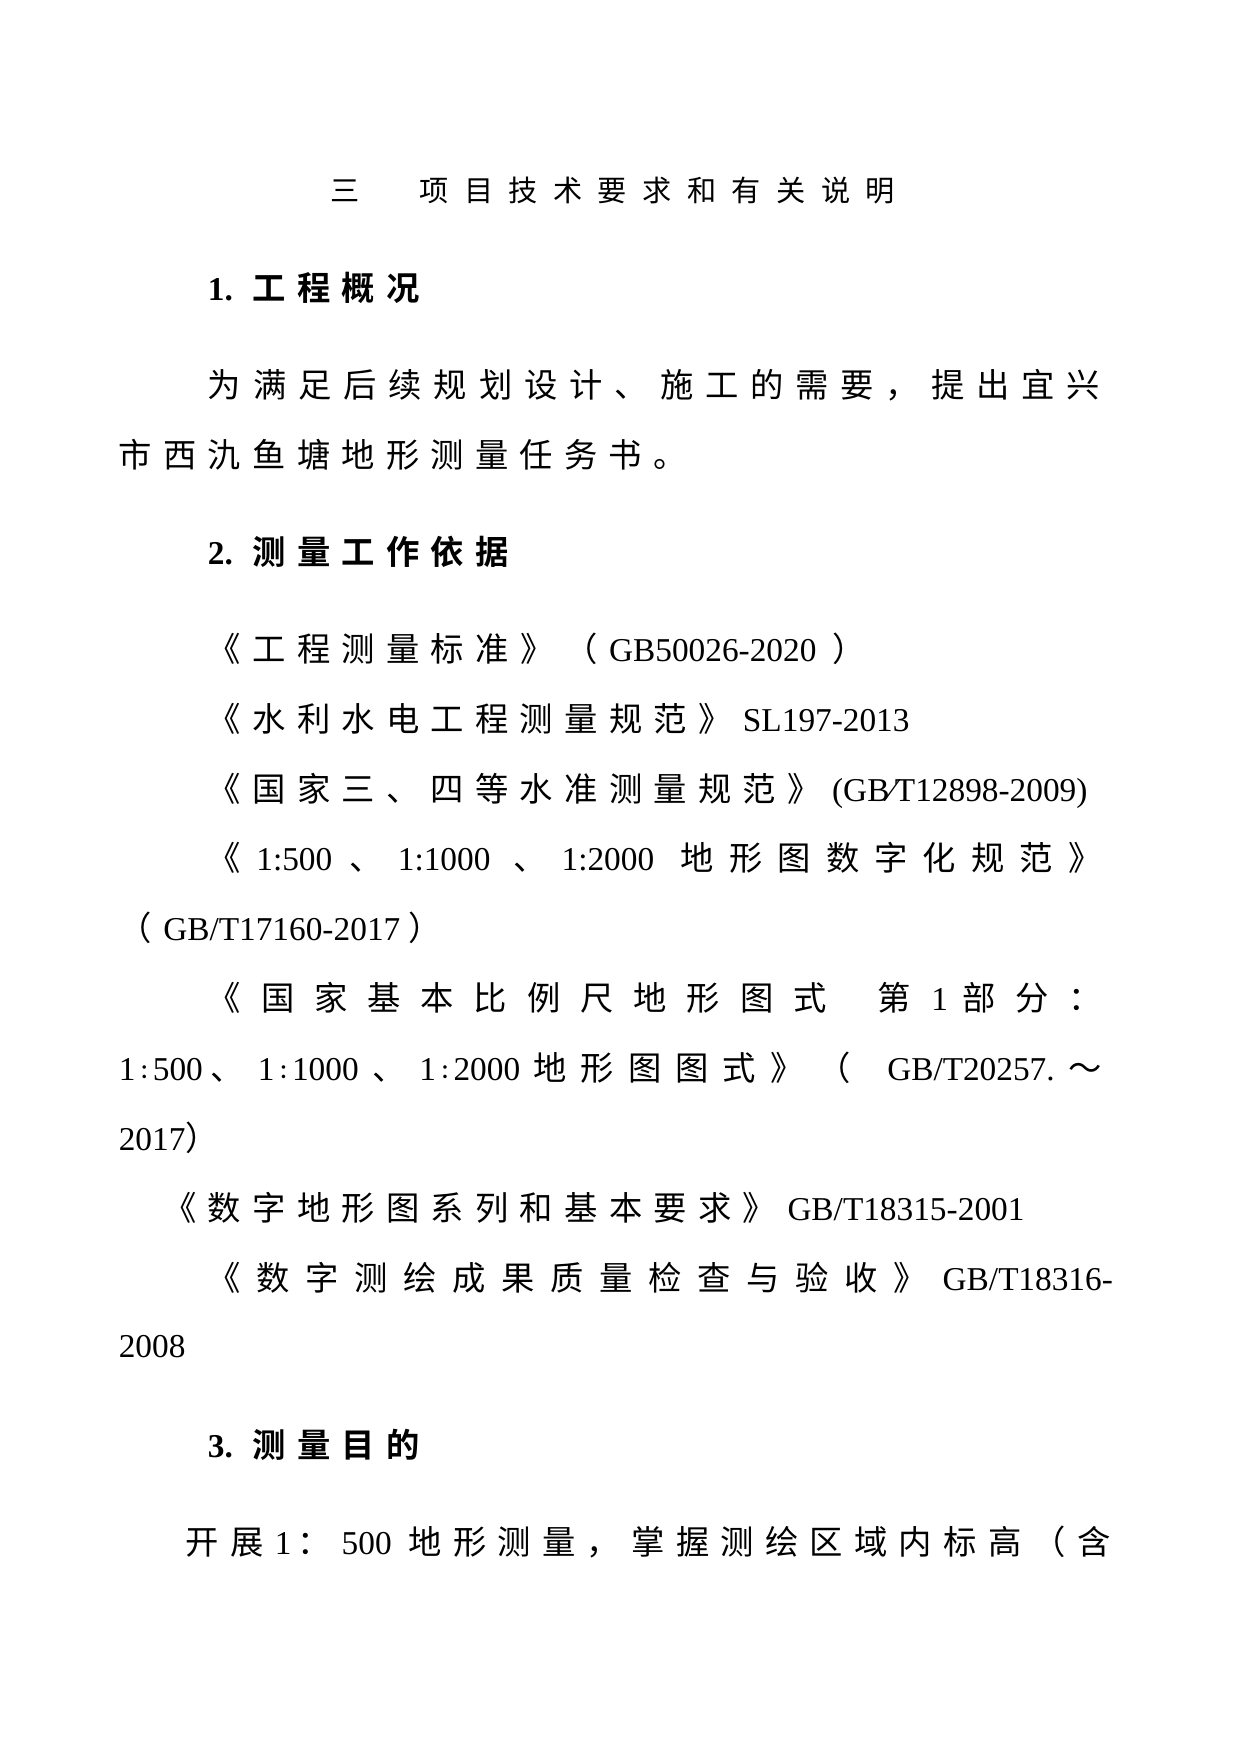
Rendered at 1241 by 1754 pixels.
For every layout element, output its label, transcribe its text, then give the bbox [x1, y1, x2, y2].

text 《数字地形图系列和基本要求》GB/T18315-2001 [118, 1171, 1113, 1241]
subtitle 3.测量目的 [118, 1408, 1122, 1477]
text 三 项目技术要求和有关说明 [118, 154, 1122, 224]
text 《工程测量标准》（GB50026-2020） [118, 612, 1113, 682]
text 《水利水电工程测量规范》SL197-2013 [118, 682, 1113, 751]
text 《数字测绘成果质量检查与验收》GB/T18316-2008 [118, 1241, 1113, 1381]
subtitle 2.测量工作依据 [118, 515, 1122, 584]
subtitle 1.工程概况 [118, 251, 1122, 321]
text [118, 1504, 1122, 1574]
text 《国家基本比例尺地形图式 第1部分：1∶500、1∶1000、1∶2000地形图图式》（ GB/T20257.～2017） [118, 961, 1113, 1171]
text 为满足后续规划设计、施工的需要，提出宜兴市西氿鱼塘地形测量任务书。 [118, 348, 1113, 488]
text 《1:500、1:1000、1:2000 地形图数字化规范》（GB/T17160-2017） [118, 821, 1113, 961]
text 《国家三、四等水准测量规范》(GB∕T12898-2009) [118, 751, 1113, 821]
